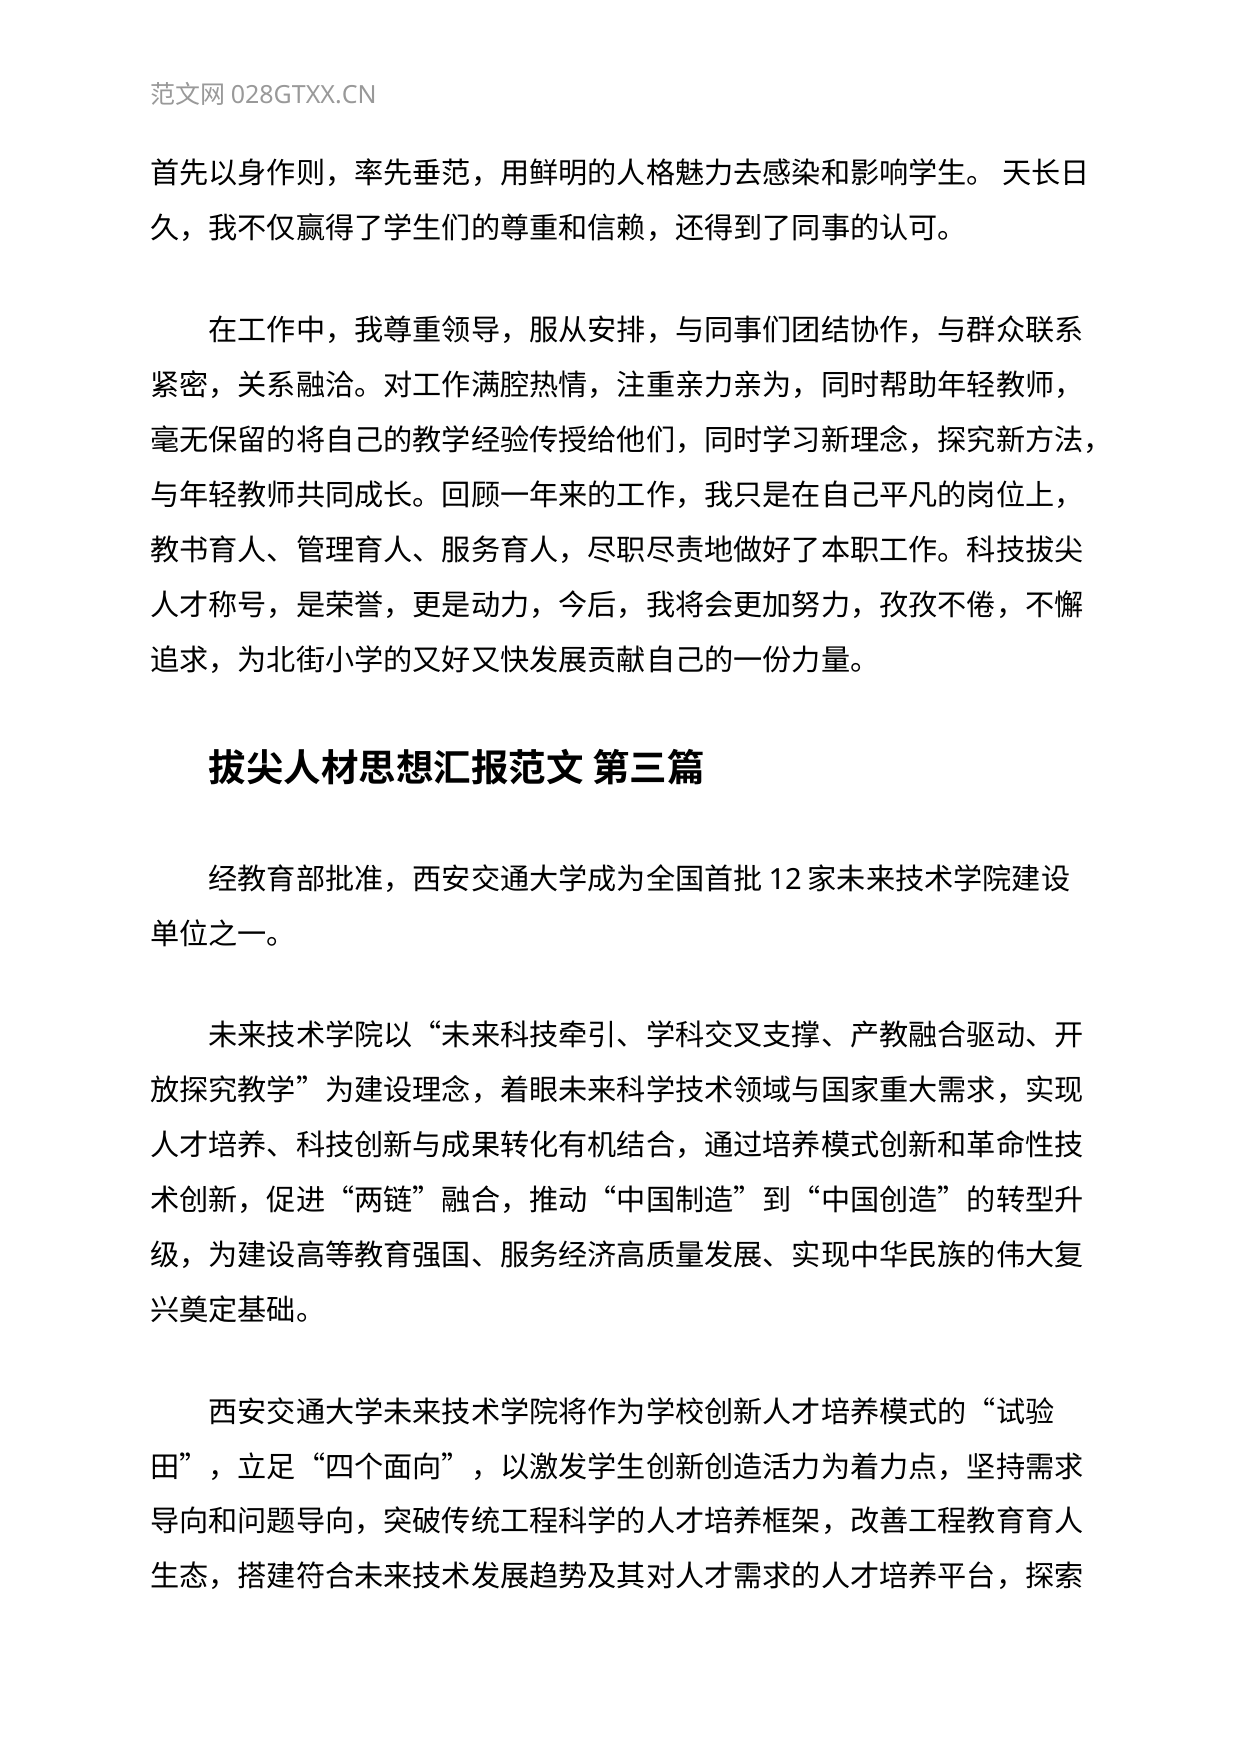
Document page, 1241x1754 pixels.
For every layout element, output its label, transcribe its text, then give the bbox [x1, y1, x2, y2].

text 经教育部批准，西安交通大学成为全国首批12家未来技术学院建设单位之一。 [150, 855, 1090, 952]
text 未来技术学院以“未来科技牵引、学科交叉支撑、产教融合驱动、开放探究教学”为建设理念，着眼未来科学技术领域与国家重大需求，实现人才培养、科技创新与成果转化有机结合，通过培养模式创新和革命性技术创新，促进“两链”融合，推动“中国制造”到“中国创造”的转型升级，为建设高等教育强国、服务经济高质量发展、实现中华民族的伟大复兴奠定基础。 [150, 1012, 1090, 1329]
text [150, 1388, 1090, 1595]
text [150, 150, 1090, 247]
text 拔尖人材思想汇报范文 第三篇 [150, 738, 1090, 792]
text 在工作中，我尊重领导，服从安排，与同事们团结协作，与群众联系紧密，关系融洽。对工作满腔热情，注重亲力亲为，同时帮助年轻教师，毫无保留的将自己的教学经验传授给他们，同时学习新理念，探究新方法，与年轻教师共同成长。回顾一年来的工作，我只是在自己平凡的岗位上，教书育人、管理育人、服务育人，尽职尽责地做好了本职工作。科技拔尖人才称号，是荣誉，更是动力，今后，我将会更加努力，孜孜不倦，不懈追求，为北街小学的又好又快发展贡献自己的一份力量。 [150, 307, 1090, 678]
